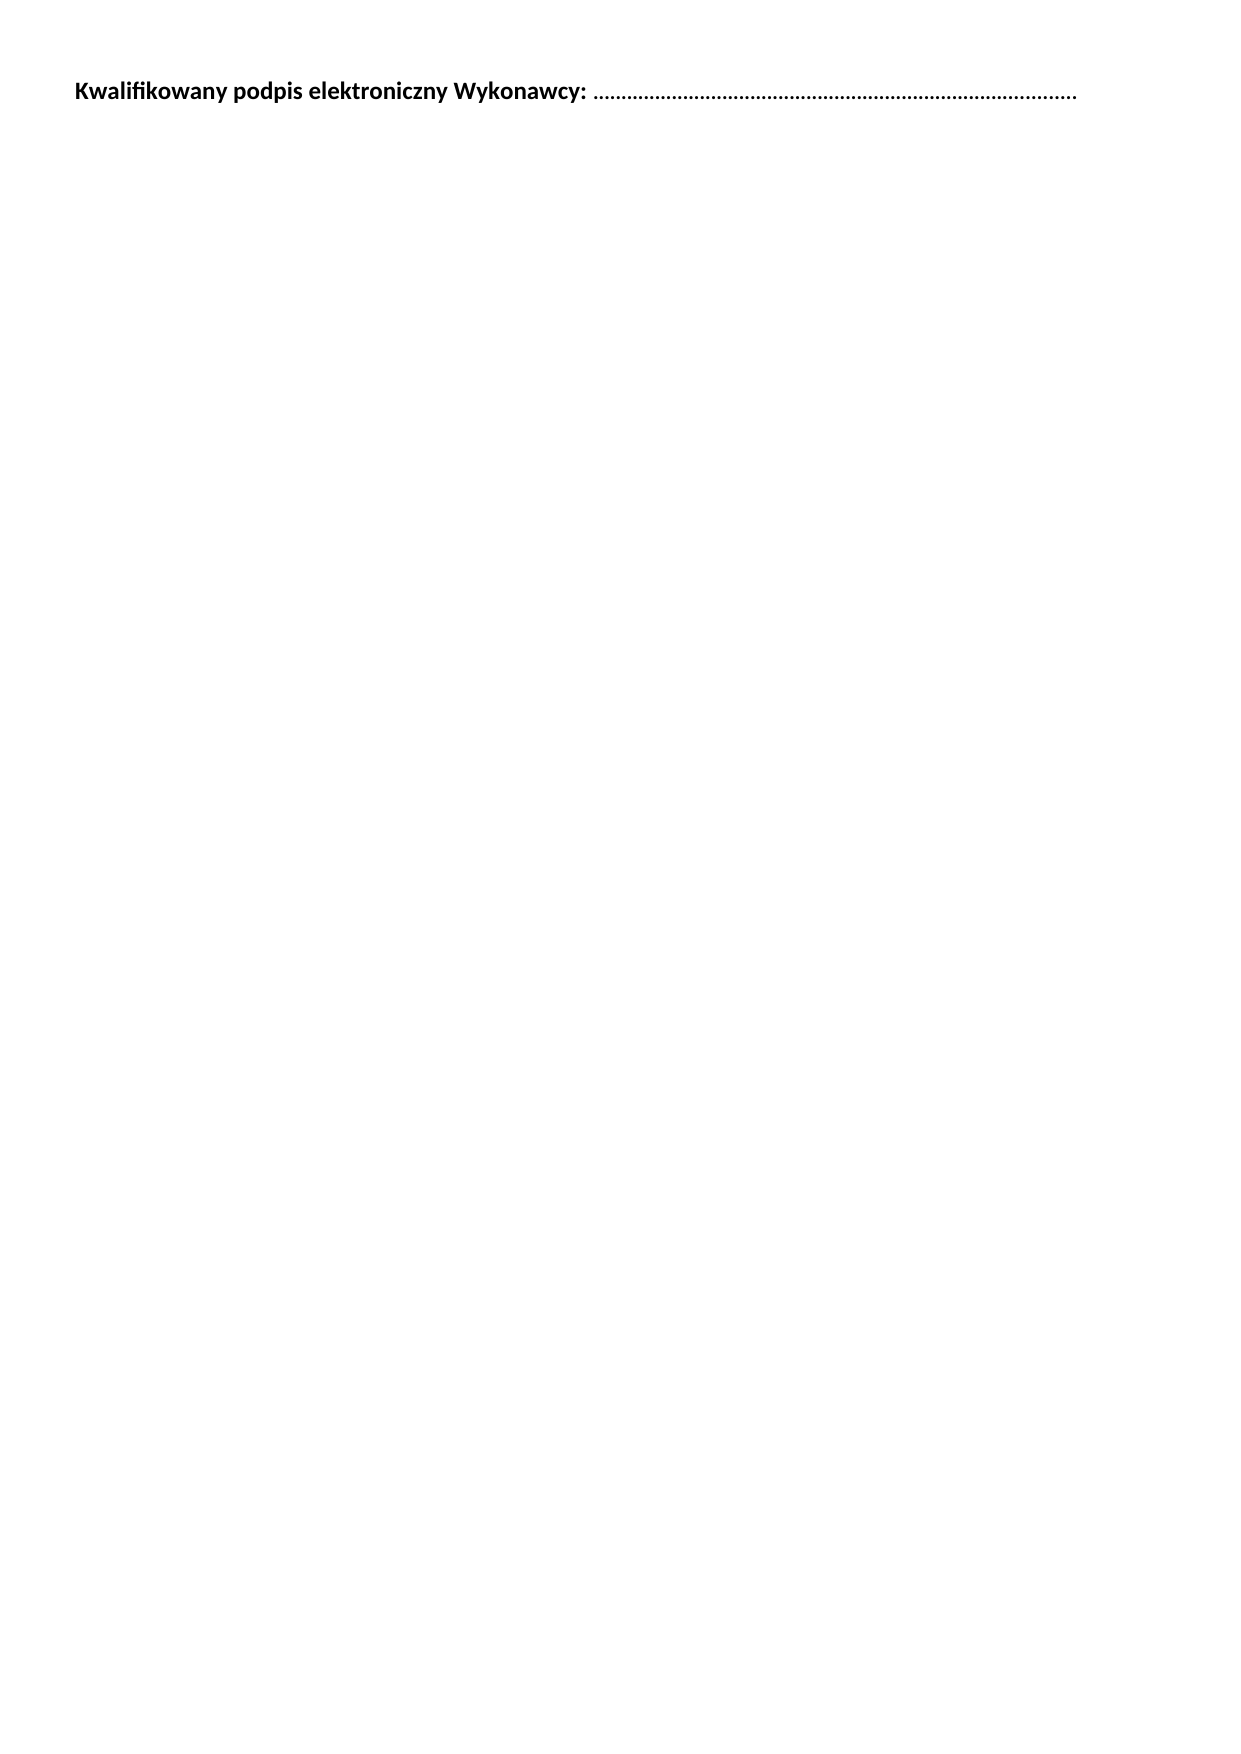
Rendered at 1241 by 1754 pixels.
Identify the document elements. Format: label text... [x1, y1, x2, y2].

text Kwalifikowany podpis elektroniczny Wykonawcy: [75, 75, 1121, 106]
